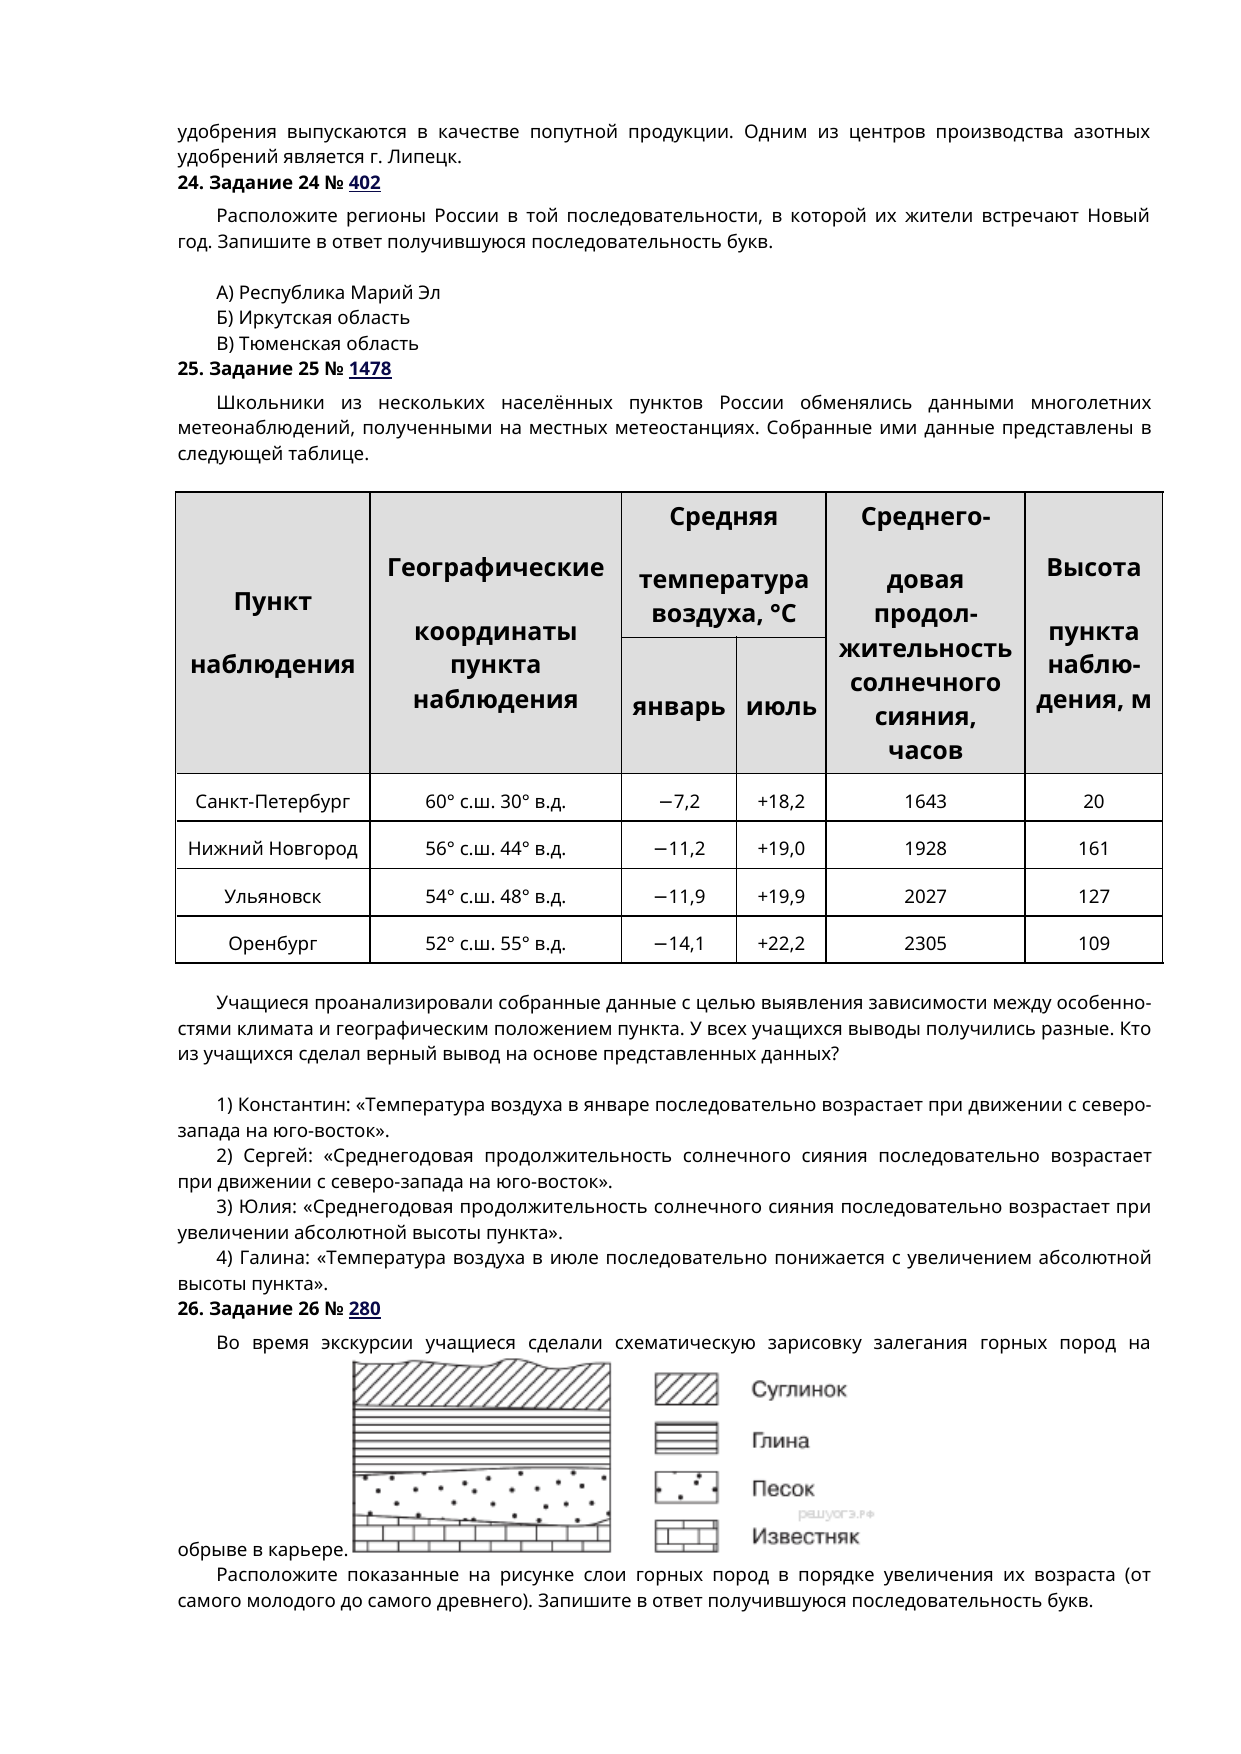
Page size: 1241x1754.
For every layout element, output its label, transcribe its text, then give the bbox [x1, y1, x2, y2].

text 24. Задание 24 № 402 [177, 169, 1152, 195]
table_header Пункт наблюдения [176, 493, 369, 773]
text Учащиеся проанализировали собранные данные с целью выявления зависимости между особенностями климата и географическим положением пункта. У всех учащихся выводы получились разные. Кто из учащихся сделал верный вывод на основе представленных данных? [177, 989, 1152, 1066]
text 26. Задание 26 № 280 [177, 1296, 1152, 1321]
table_cell +19,9 [737, 869, 825, 915]
table_cell Нижний Новгород [176, 821, 369, 867]
table_cell 1928 [827, 822, 1024, 867]
text Школьники из нескольких населённых пунктов России обменялись данными многолетних метеонаблюдений, полученными на местных метеостанциях. Собранные ими данные представлены в следующей таблице. [177, 389, 1152, 466]
table_cell +19,0 [737, 822, 825, 867]
text Расположите показанные на рисунке слои горных пород в порядке увеличения их возраста (от самого молодого до самого древнего). Запишите в ответ получившуюся последовательность букв. [177, 1561, 1152, 1612]
text 3) Юлия: «Среднегодовая продолжительность солнечного сияния последовательно возрастает при увеличении абсолютной высоты пункта». [177, 1193, 1152, 1244]
table_cell Санкт-Петербург [176, 774, 369, 820]
table_cell Оренбург [176, 916, 369, 962]
text 1) Константин: «Температура воздуха в январе последовательно возрастает при движении с северо-запада на юго-восток». [177, 1091, 1152, 1142]
text 4) Галина: «Температура воздуха в июле последовательно понижается с увеличением абсолютной высоты пункта». [177, 1244, 1152, 1296]
table_cell 20 [1026, 774, 1162, 820]
table_cell −11,2 [622, 822, 736, 867]
text Б) Иркутская область [177, 304, 1152, 330]
table_header Среднего- довая продол- жительность солнечного сияния, часов [827, 493, 1024, 773]
table_cell −11,9 [622, 869, 736, 915]
text В) Тюменская область [177, 330, 1152, 356]
table_header Географические координаты пункта наблюдения [371, 493, 621, 773]
table_cell 56° с.ш. 44° в.д. [371, 822, 621, 867]
table_cell +18,2 [737, 774, 825, 820]
table_cell −7,2 [622, 774, 736, 820]
table_cell июль [737, 638, 825, 773]
table_cell −14,1 [622, 917, 736, 962]
table_cell 109 [1026, 917, 1162, 962]
table_cell 2027 [827, 869, 1024, 915]
table_cell Ульяновск [176, 869, 369, 915]
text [177, 118, 1152, 169]
table_header Высота пункта наблю- дения, м [1026, 493, 1162, 773]
picture [348, 1354, 876, 1556]
table_cell 52° с.ш. 55° в.д. [371, 917, 621, 962]
table_cell 54° с.ш. 48° в.д. [371, 869, 621, 915]
table_cell январь [622, 638, 736, 773]
table_cell 2305 [827, 917, 1024, 962]
table_cell 127 [1026, 869, 1162, 915]
table_cell +22,2 [737, 917, 825, 962]
text Расположите регионы России в той последовательности, в которой их жители встречают Новый год. Запишите в ответ получившуюся последовательность букв. [177, 202, 1152, 253]
text 25. Задание 25 № 1478 [177, 356, 1152, 381]
text А) Республика Марий Эл [177, 279, 1152, 304]
table_cell 161 [1026, 822, 1162, 867]
text 2) Сергей: «Среднегодовая продолжительность солнечного сияния последовательно возрастает при движении с северо-запада на юго-восток». [177, 1142, 1152, 1193]
table_cell 60° с.ш. 30° в.д. [371, 774, 621, 820]
table_header Средняя температура воздуха, °С [622, 493, 825, 636]
table_cell 1643 [827, 774, 1024, 820]
